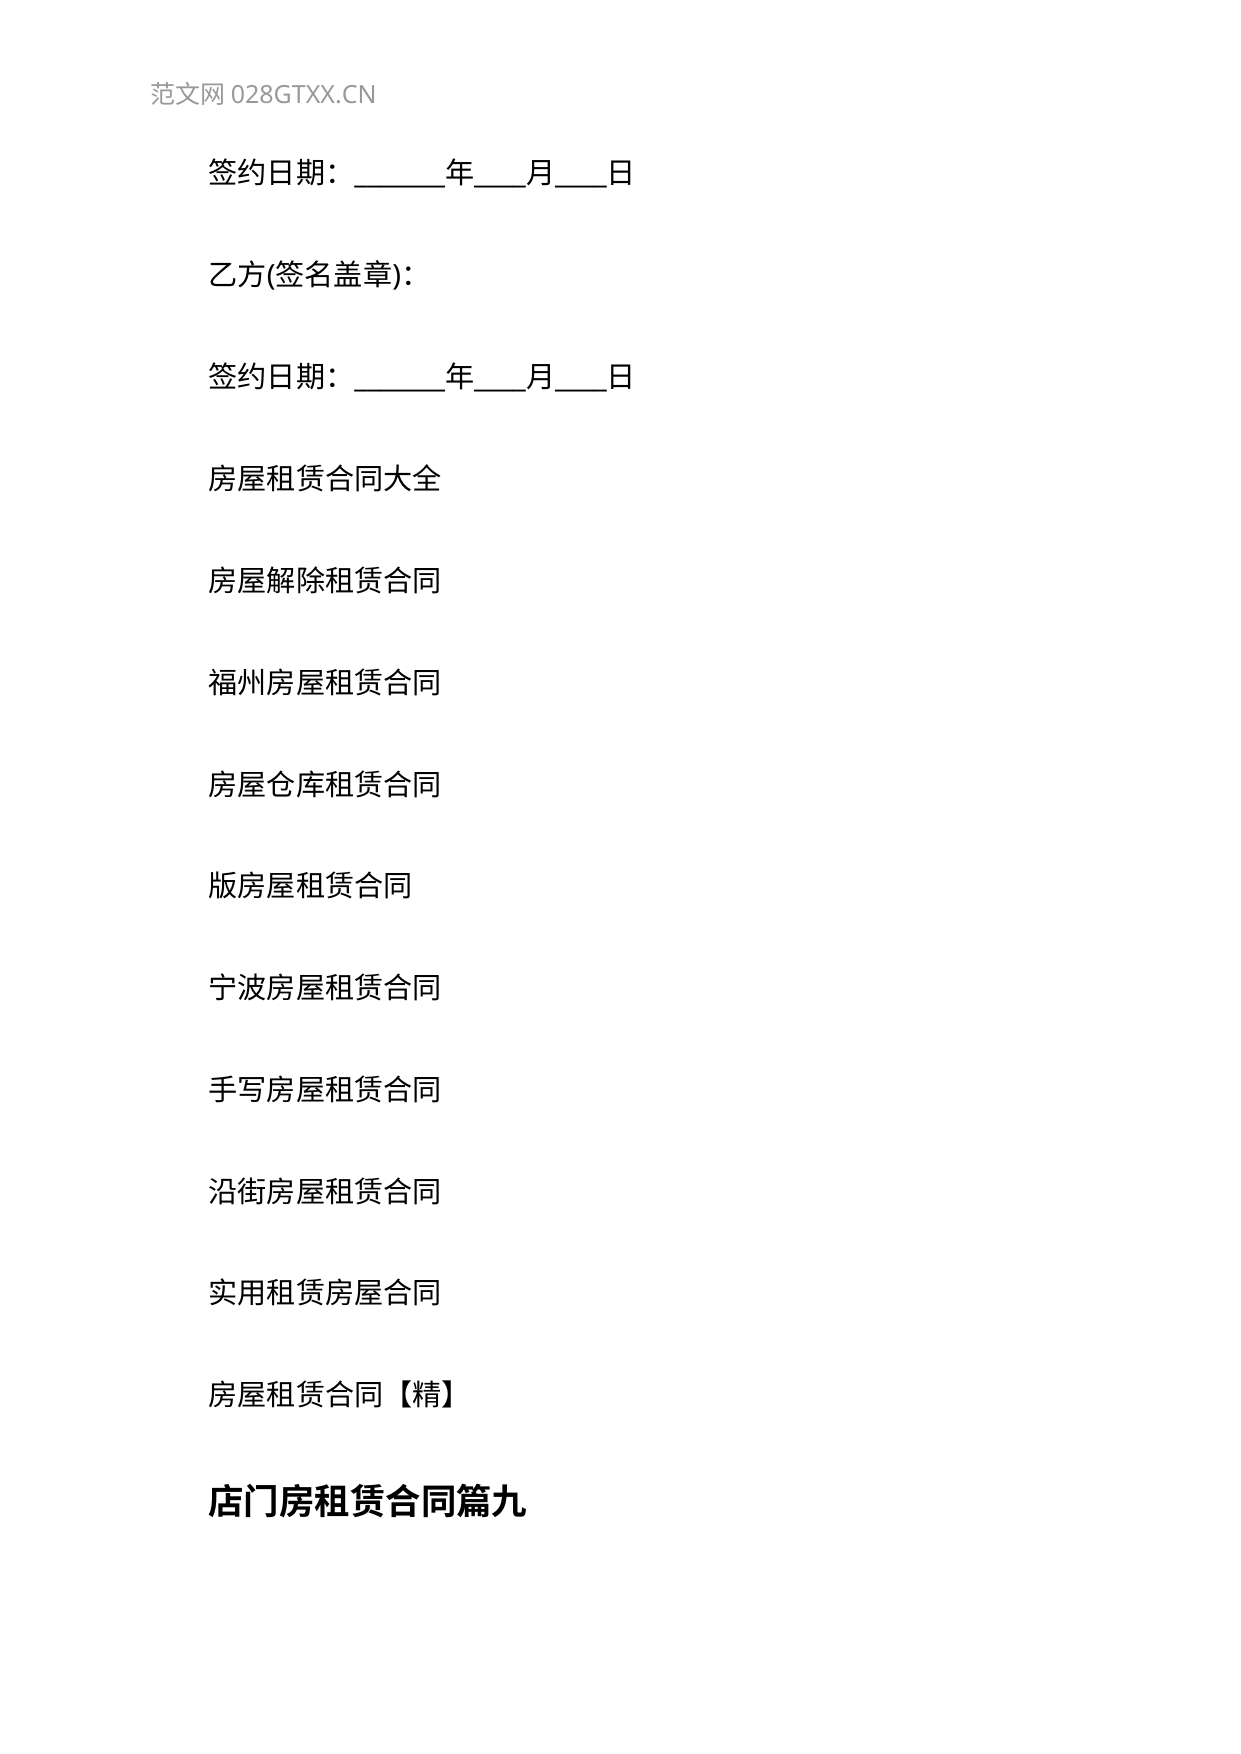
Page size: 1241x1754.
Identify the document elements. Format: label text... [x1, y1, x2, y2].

text 房屋解除租赁合同 [150, 558, 1090, 600]
text 签约日期：_______年____月____日 [150, 354, 1090, 396]
text 房屋租赁合同【精】 [150, 1372, 1090, 1414]
text 版房屋租赁合同 [150, 863, 1090, 905]
text 实用租赁房屋合同 [150, 1270, 1090, 1312]
text 房屋租赁合同大全 [150, 456, 1090, 498]
text 房屋仓库租赁合同 [150, 761, 1090, 803]
text 乙方(签名盖章)： [150, 252, 1090, 294]
text 宁波房屋租赁合同 [150, 965, 1090, 1007]
text 店门房租赁合同篇九 [150, 1474, 1090, 1525]
text 福州房屋租赁合同 [150, 659, 1090, 702]
text 签约日期：_______年____月____日 [150, 150, 1090, 192]
text 手写房屋租赁合同 [150, 1067, 1090, 1109]
text 沿街房屋租赁合同 [150, 1168, 1090, 1211]
